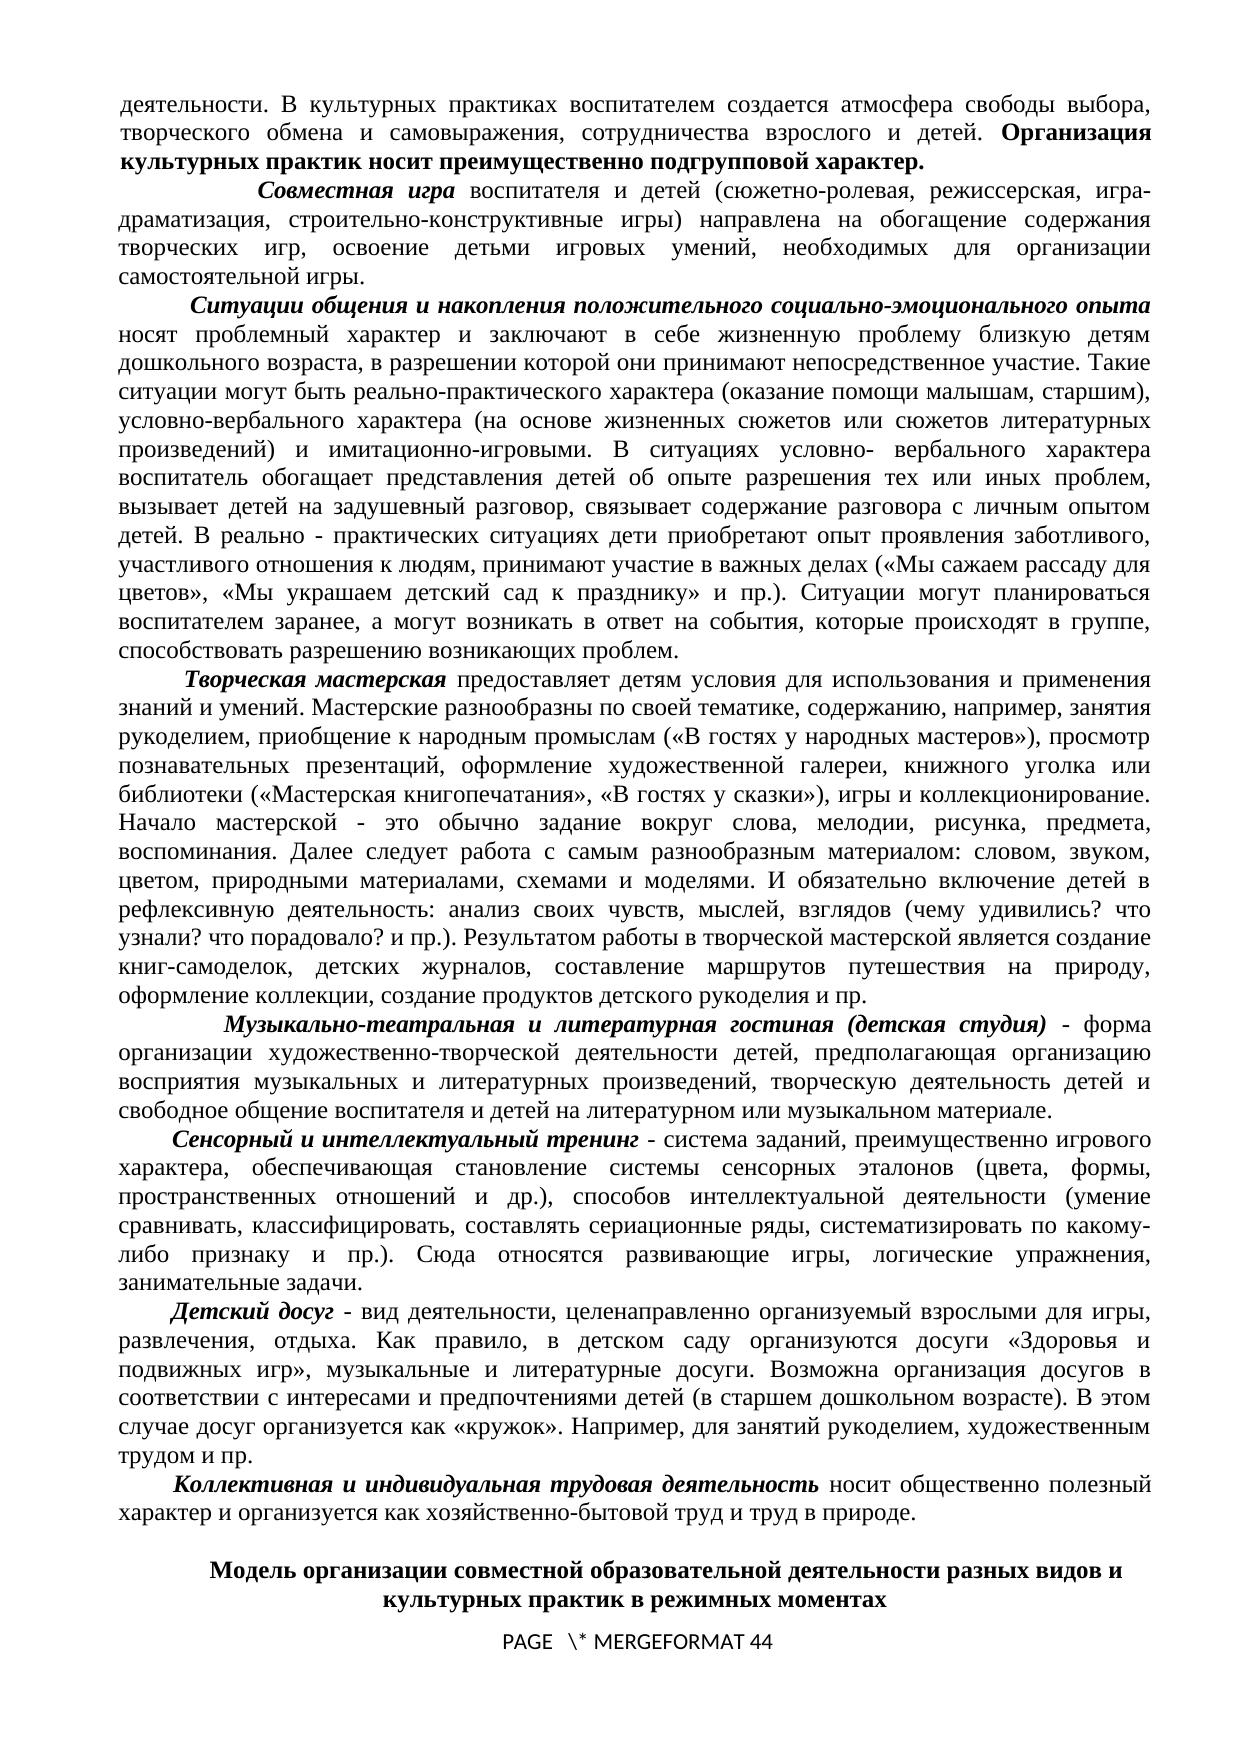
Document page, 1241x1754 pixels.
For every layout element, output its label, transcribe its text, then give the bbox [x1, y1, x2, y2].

text Музыкально-театральная и литературная гостиная (детская студия) - форма организации художественно-творческой деятельности детей, предполагающая организацию восприятия музыкальных и литературных произведений, творческую деятельность детей и свободное общение воспитателя и детей на литературном или музыкальном материале. [118, 1009, 1152, 1124]
text Творческая мастерская предоставляет детям условия для использования и применения знаний и умений. Мастерские разнообразны по своей тематике, содержанию, например, занятия рукоделием, приобщение к народным промыслам («В гостях у народных мастеров»), просмотр познавательных презентаций, оформление художественной галереи, книжного уголка или библиотеки («Мастерская книгопечатания», «В гостях у сказки»), игры и коллекционирование. Начало мастерской - это обычно задание вокруг слова, мелодии, рисунка, предмета, воспоминания. Далее следует работа с самым разнообразным материалом: словом, звуком, цветом, природными материалами, схемами и моделями. И обязательно включение детей в рефлексивную деятельность: анализ своих чувств, мыслей, взглядов (чему удивились? что узнали? что порадовало? и пр.). Результатом работы в творческой мастерской является создание книг-самоделок, детских журналов, составление маршрутов путешествия на природу, оформление коллекции, создание продуктов детского рукоделия и пр. [118, 664, 1152, 1009]
text Коллективная и индивидуальная трудовая деятельность носит общественно полезный характер и организуется как хозяйственно-бытовой труд и труд в природе. [118, 1469, 1152, 1526]
text Ситуации общения и накопления положительного социально-эмоционального опыта носят проблемный характер и заключают в себе жизненную проблему близкую детям дошкольного возраста, в разрешении которой они принимают непосредственное участие. Такие ситуации могут быть реально-практического характера (оказание помощи малышам, старшим), условно-вербального характера (на основе жизненных сюжетов или сюжетов литературных произведений) и имитационно-игровыми. В ситуациях условно- вербального характера воспитатель обогащает представления детей об опыте разрешения тех или иных проблем, вызывает детей на задушевный разговор, связывает содержание разговора с личным опытом детей. В реально - практических ситуациях дети приобретают опыт проявления заботливого, участливого отношения к людям, принимают участие в важных делах («Мы сажаем рассаду для цветов», «Мы украшаем детский сад к празднику» и пр.). Ситуации могут планироваться воспитателем заранее, а могут возникать в ответ на события, которые происходят в группе, способствовать разрешению возникающих проблем. [118, 319, 1152, 664]
text Модель организации совместной образовательной деятельности разных видов и культурных практик в режимных моментах [118, 1555, 1152, 1612]
text Совместная игра воспитателя и детей (сюжетно-ролевая, режиссерская, игра-драматизация, строительно-конструктивные игры) направлена на обогащение содержания творческих игр, освоение детьми игровых умений, необходимых для организации самостоятельной игры. [118, 175, 1152, 290]
text Детский досуг - вид деятельности, целенаправленно организуемый взрослыми для игры, развлечения, отдыха. Как правило, в детском саду организуются досуги «Здоровья и подвижных игр», музыкальные и литературные досуги. Возможна организация досугов в соответствии с интересами и предпочтениями детей (в старшем дошкольном возрасте). В этом случае досуг организуется как «кружок». Например, для занятий рукоделием, художественным трудом и пр. [118, 1296, 1152, 1469]
text Сенсорный и интеллектуальный тренинг - система заданий, преимущественно игрового характера, обеспечивающая становление системы сенсорных эталонов (цвета, формы, пространственных отношений и др.), способов интеллектуальной деятельности (умение сравнивать, классифицировать, составлять сериационные ряды, систематизировать по какому-либо признаку и пр.). Сюда относятся развивающие игры, логические упражнения, занимательные задачи. [118, 1124, 1152, 1296]
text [120, 89, 1152, 175]
